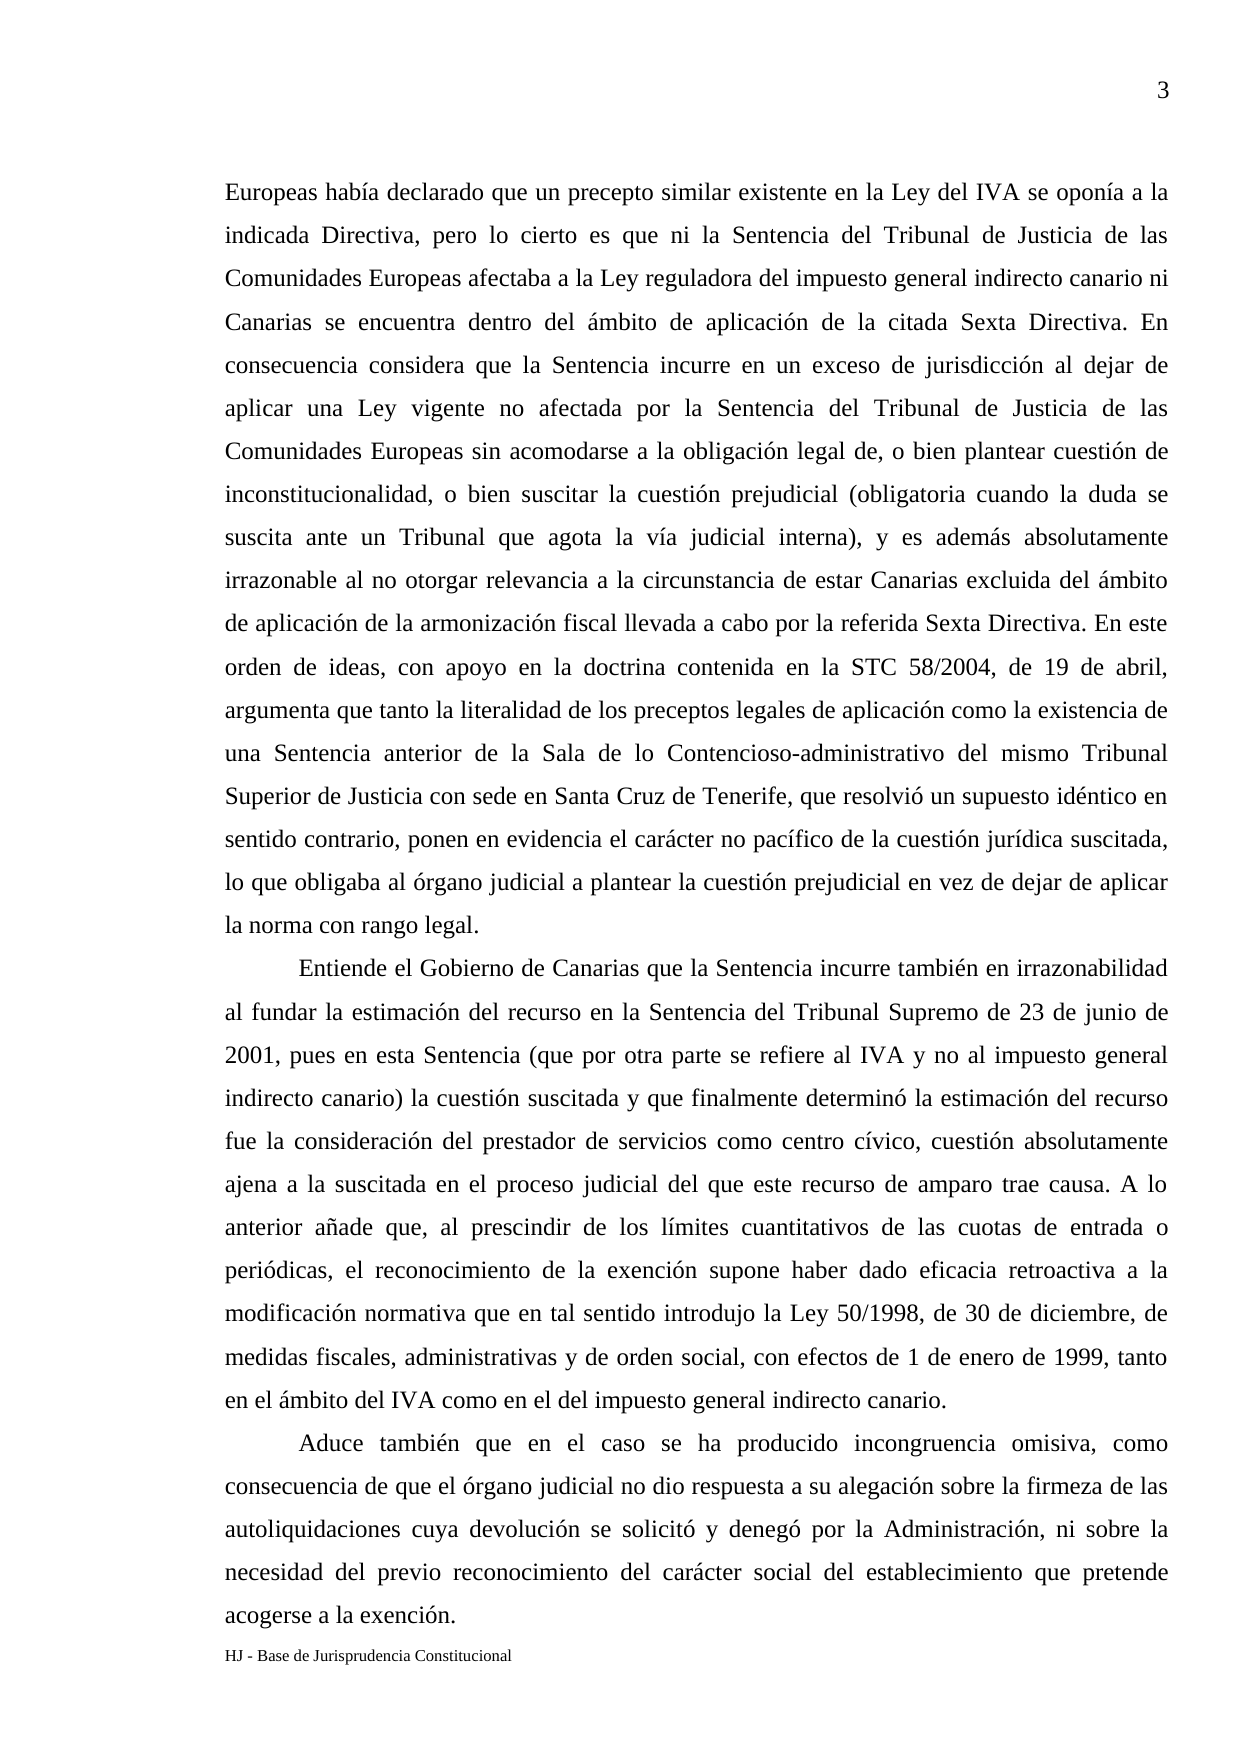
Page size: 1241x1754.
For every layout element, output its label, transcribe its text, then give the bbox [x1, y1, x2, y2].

text Aduce también que en el caso se ha producido incongruencia omisiva, como consecuencia de que el órgano judicial no dio respuesta a su alegación sobre la firmeza de las autoliquidaciones cuya devolución se solicitó y denegó por la Administración, ni sobre la necesidad del previo reconocimiento del carácter social del establecimiento que pretende acogerse a la exención. [224, 1428, 1169, 1629]
text Entiende el Gobierno de Canarias que la Sentencia incurre también en irrazonabilidad al fundar la estimación del recurso en la Sentencia del Tribunal Supremo de 23 de junio de 2001, pues en esta Sentencia (que por otra parte se refiere al IVA y no al impuesto general indirecto canario) la cuestión suscitada y que finalmente determinó la estimación del recurso fue la consideración del prestador de servicios como centro cívico, cuestión absolutamente ajena a la suscitada en el proceso judicial del que este recurso de amparo trae causa. A lo anterior añade que, al prescindir de los límites cuantitativos de las cuotas de entrada o periódicas, el reconocimiento de la exención supone haber dado eficacia retroactiva a la modificación normativa que en tal sentido introdujo la Ley 50/1998, de 30 de diciembre, de medidas fiscales, administrativas y de orden social, con efectos de 1 de enero de 1999, tanto en el ámbito del IVA como en el del impuesto general indirecto canario. [224, 953, 1169, 1413]
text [224, 177, 1169, 939]
